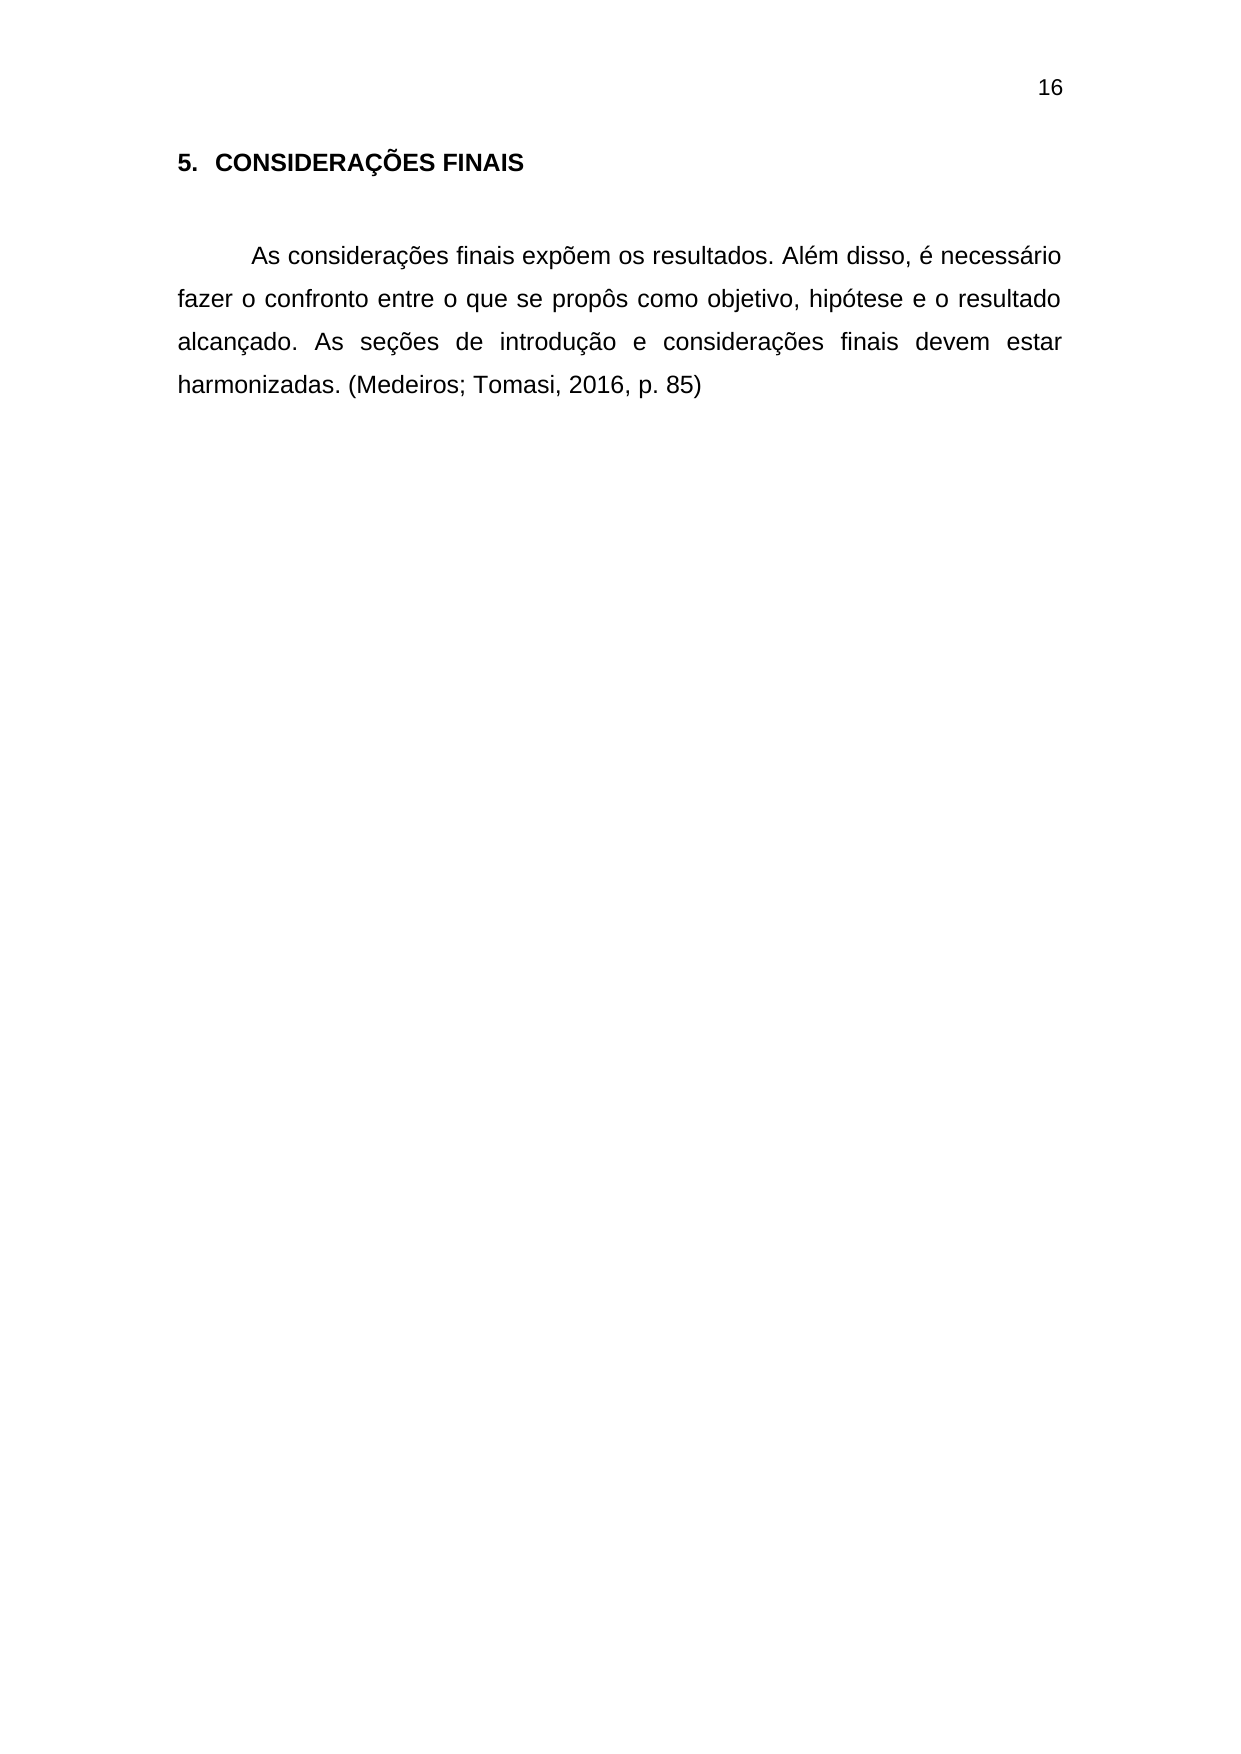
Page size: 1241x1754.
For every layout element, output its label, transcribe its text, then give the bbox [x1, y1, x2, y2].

subtitle CONSIDERAÇÕES FINAIS [177, 148, 1063, 176]
text As considerações finais expõem os resultados. Além disso, é necessário fazer o confronto entre o que se propôs como objetivo, hipótese e o resultado alcançado. As seções de introdução e considerações finais devem estar harmonizadas. (Medeiros; Tomasi, 2016, p. 85) [177, 241, 1063, 399]
